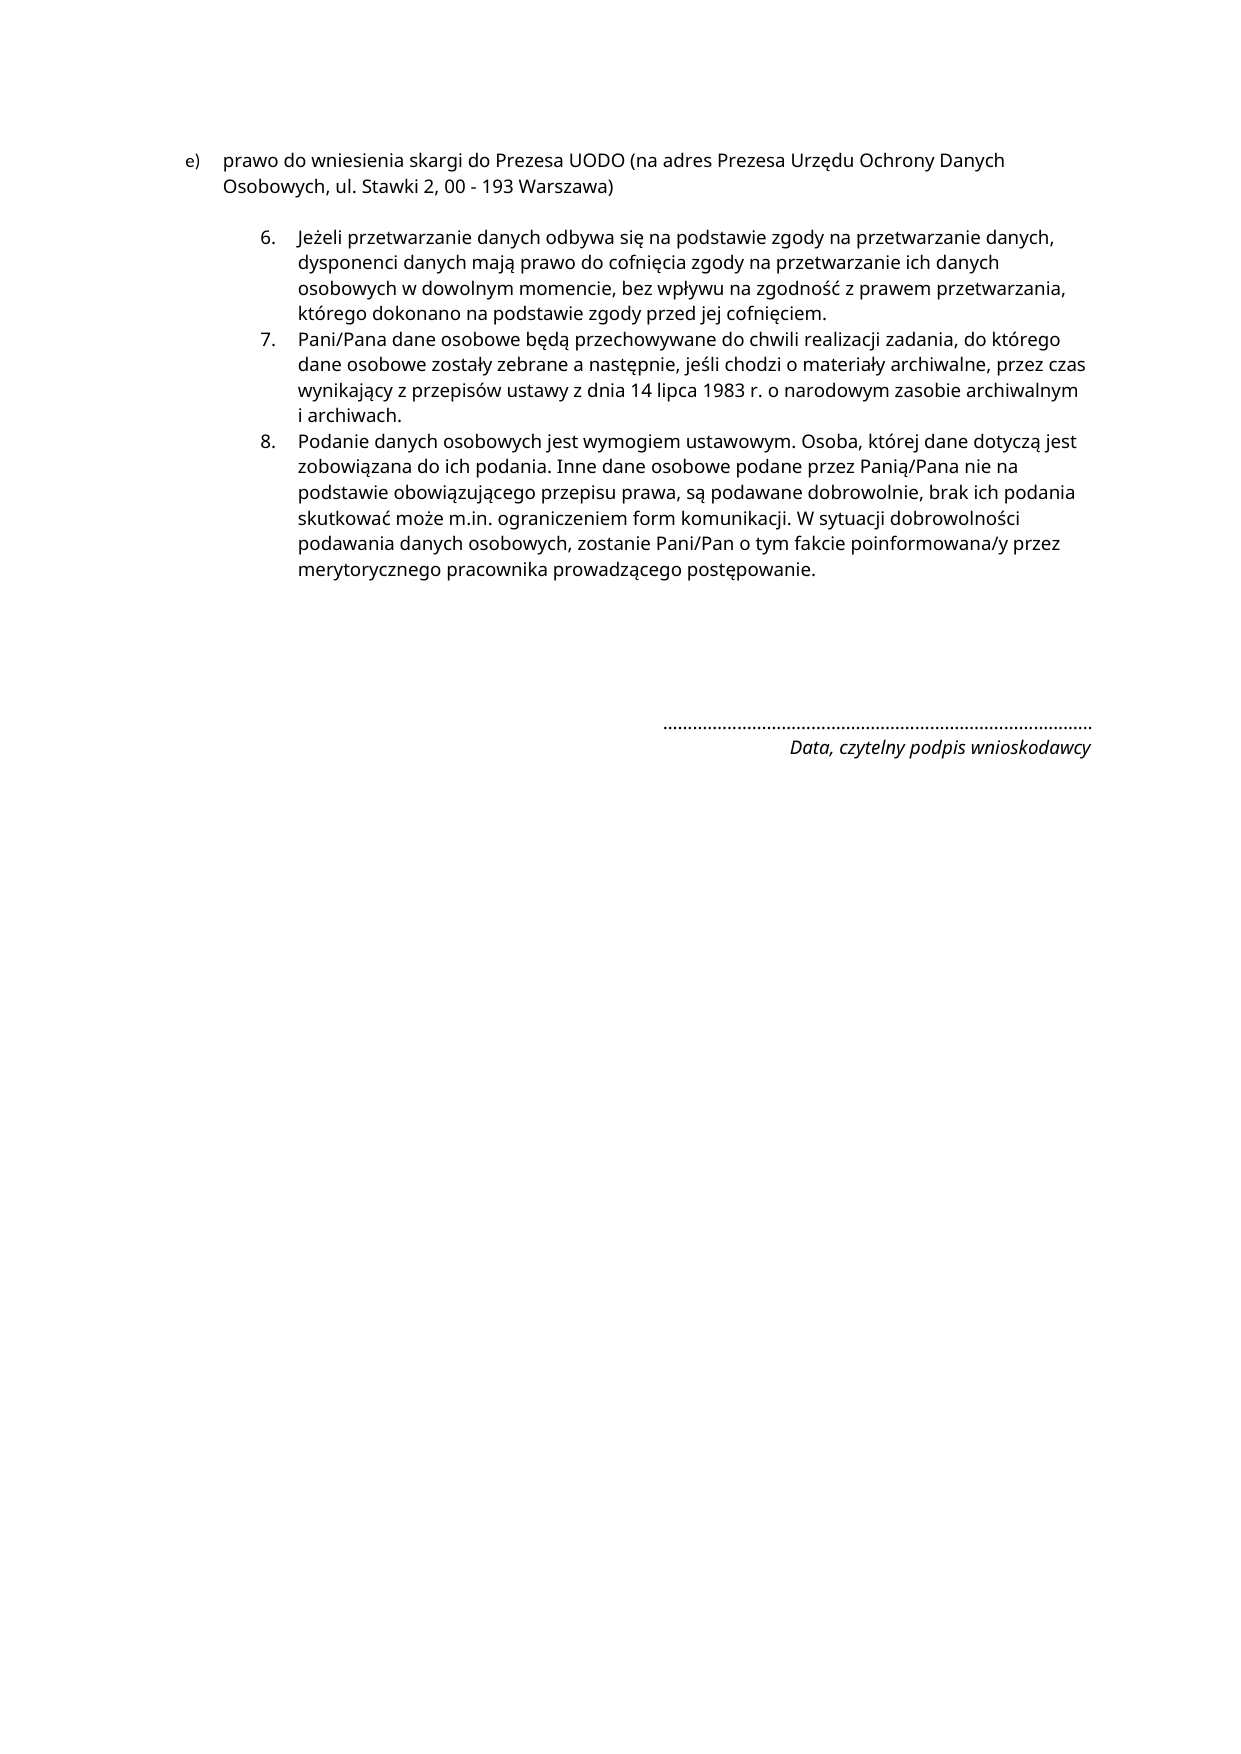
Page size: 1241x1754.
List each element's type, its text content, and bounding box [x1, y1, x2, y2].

text …………………………………………………………………………… [148, 709, 1093, 734]
list Podanie danych osobowych jest wymogiem ustawowym. Osoba, której dane dotyczą jest zobowiązana do ich podania. Inne dane osobowe podane przez Panią/Pana nie na podstawie obowiązującego przepisu prawa, są podawane dobrowolnie, brak ich podania skutkować może m.in. ograniczeniem form komunikacji. W sytuacji dobrowolności podawania danych osobowych, zostanie Pani/Pan o tym fakcie poinformowana/y przez merytorycznego pracownika prowadzącego postępowanie. [260, 428, 1093, 581]
list prawo do wniesienia skargi do Prezesa UODO (na adres Prezesa Urzędu Ochrony Danych Osobowych, ul. Stawki 2, 00 - 193 Warszawa) [185, 148, 1093, 199]
list Pani/Pana dane osobowe będą przechowywane do chwili realizacji zadania, do którego dane osobowe zostały zebrane a następnie, jeśli chodzi o materiały archiwalne, przez czas wynikający z przepisów ustawy z dnia 14 lipca 1983 r. o narodowym zasobie archiwalnym i archiwach. [260, 326, 1093, 428]
list Jeżeli przetwarzanie danych odbywa się na podstawie zgody na przetwarzanie danych, dysponenci danych mają prawo do cofnięcia zgody na przetwarzanie ich danych osobowych w dowolnym momencie, bez wpływu na zgodność z prawem przetwarzania, którego dokonano na podstawie zgody przed jej cofnięciem. [260, 224, 1093, 326]
text Data, czytelny podpis wnioskodawcy [148, 734, 1093, 760]
